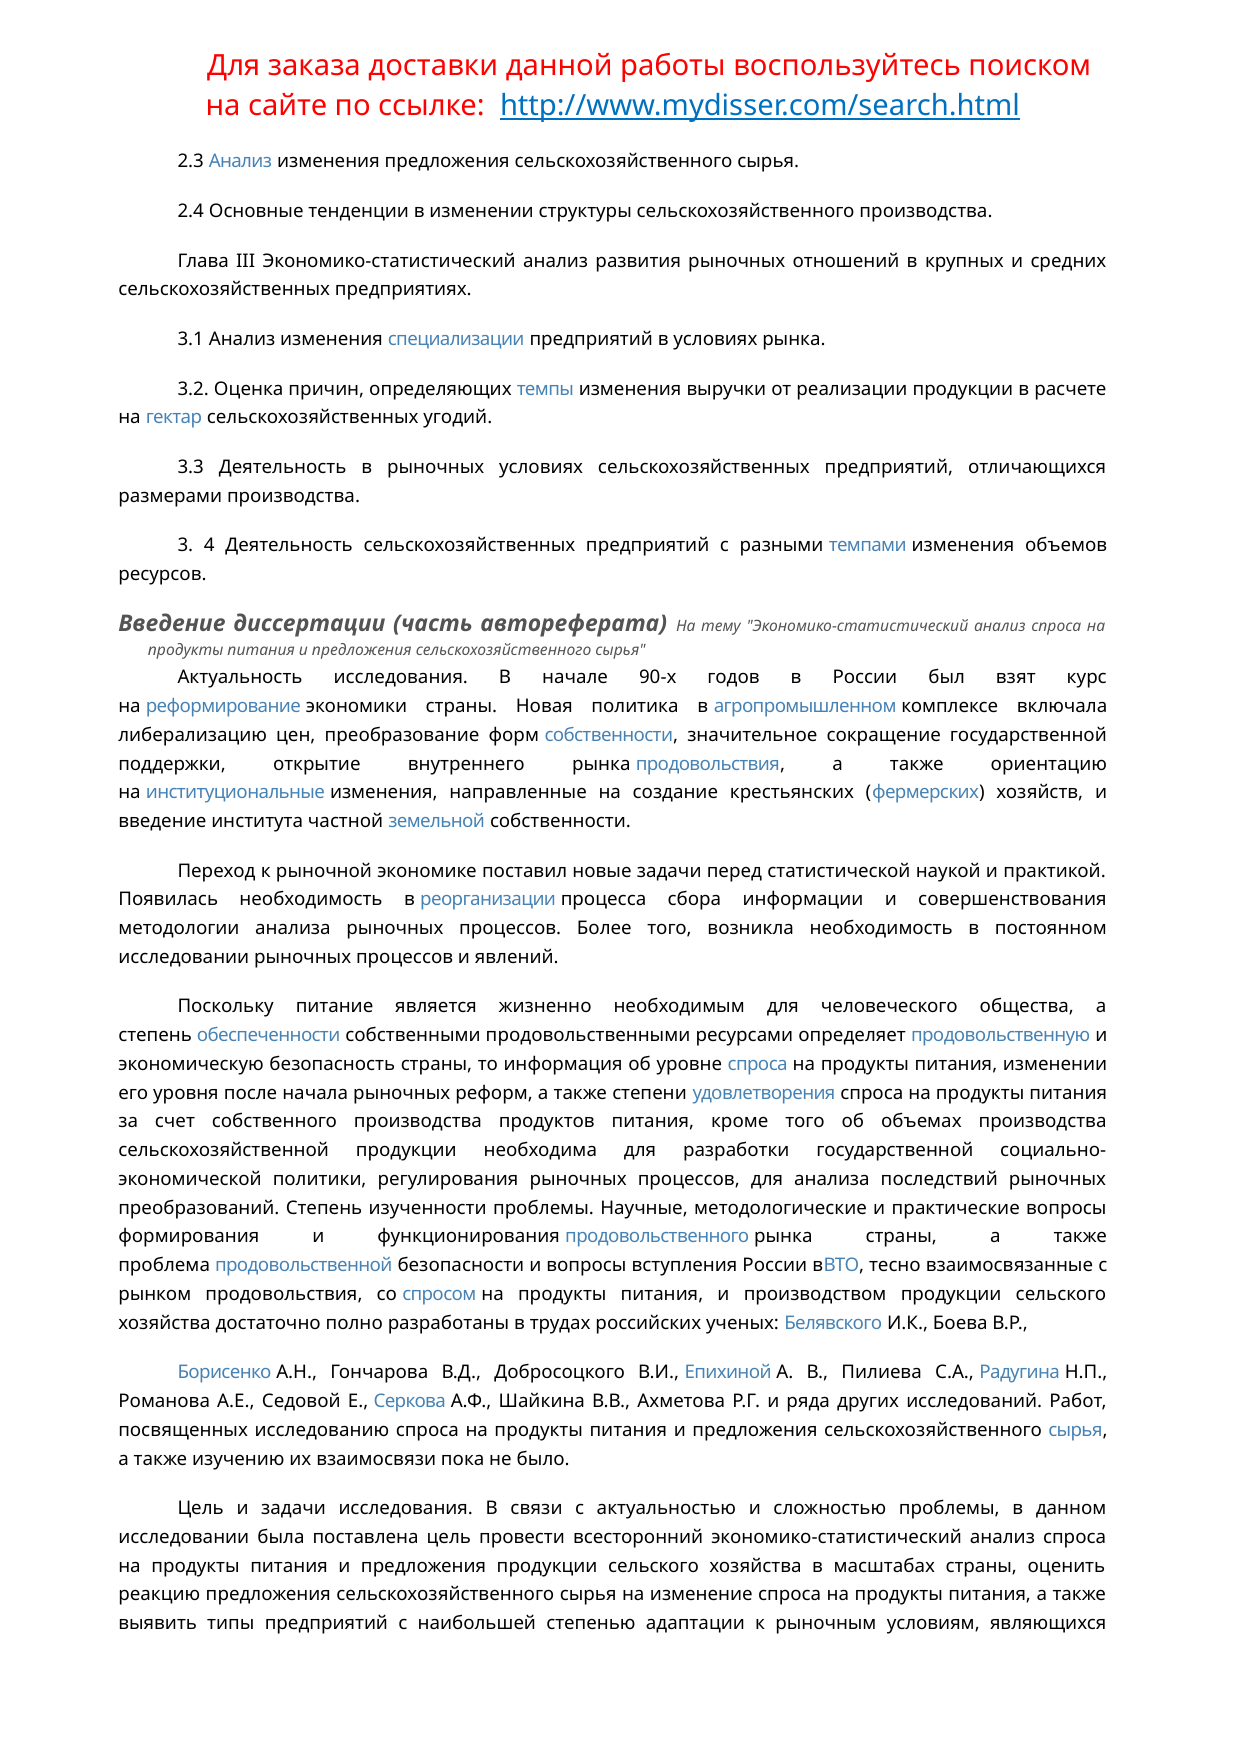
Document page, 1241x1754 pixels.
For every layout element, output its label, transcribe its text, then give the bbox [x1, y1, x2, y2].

subtitle Введение диссертации (часть автореферата) На тему "Экономико-статистический анализ спроса на продукты питания и предложения сельскохозяйственного сырья" [118, 607, 1107, 660]
